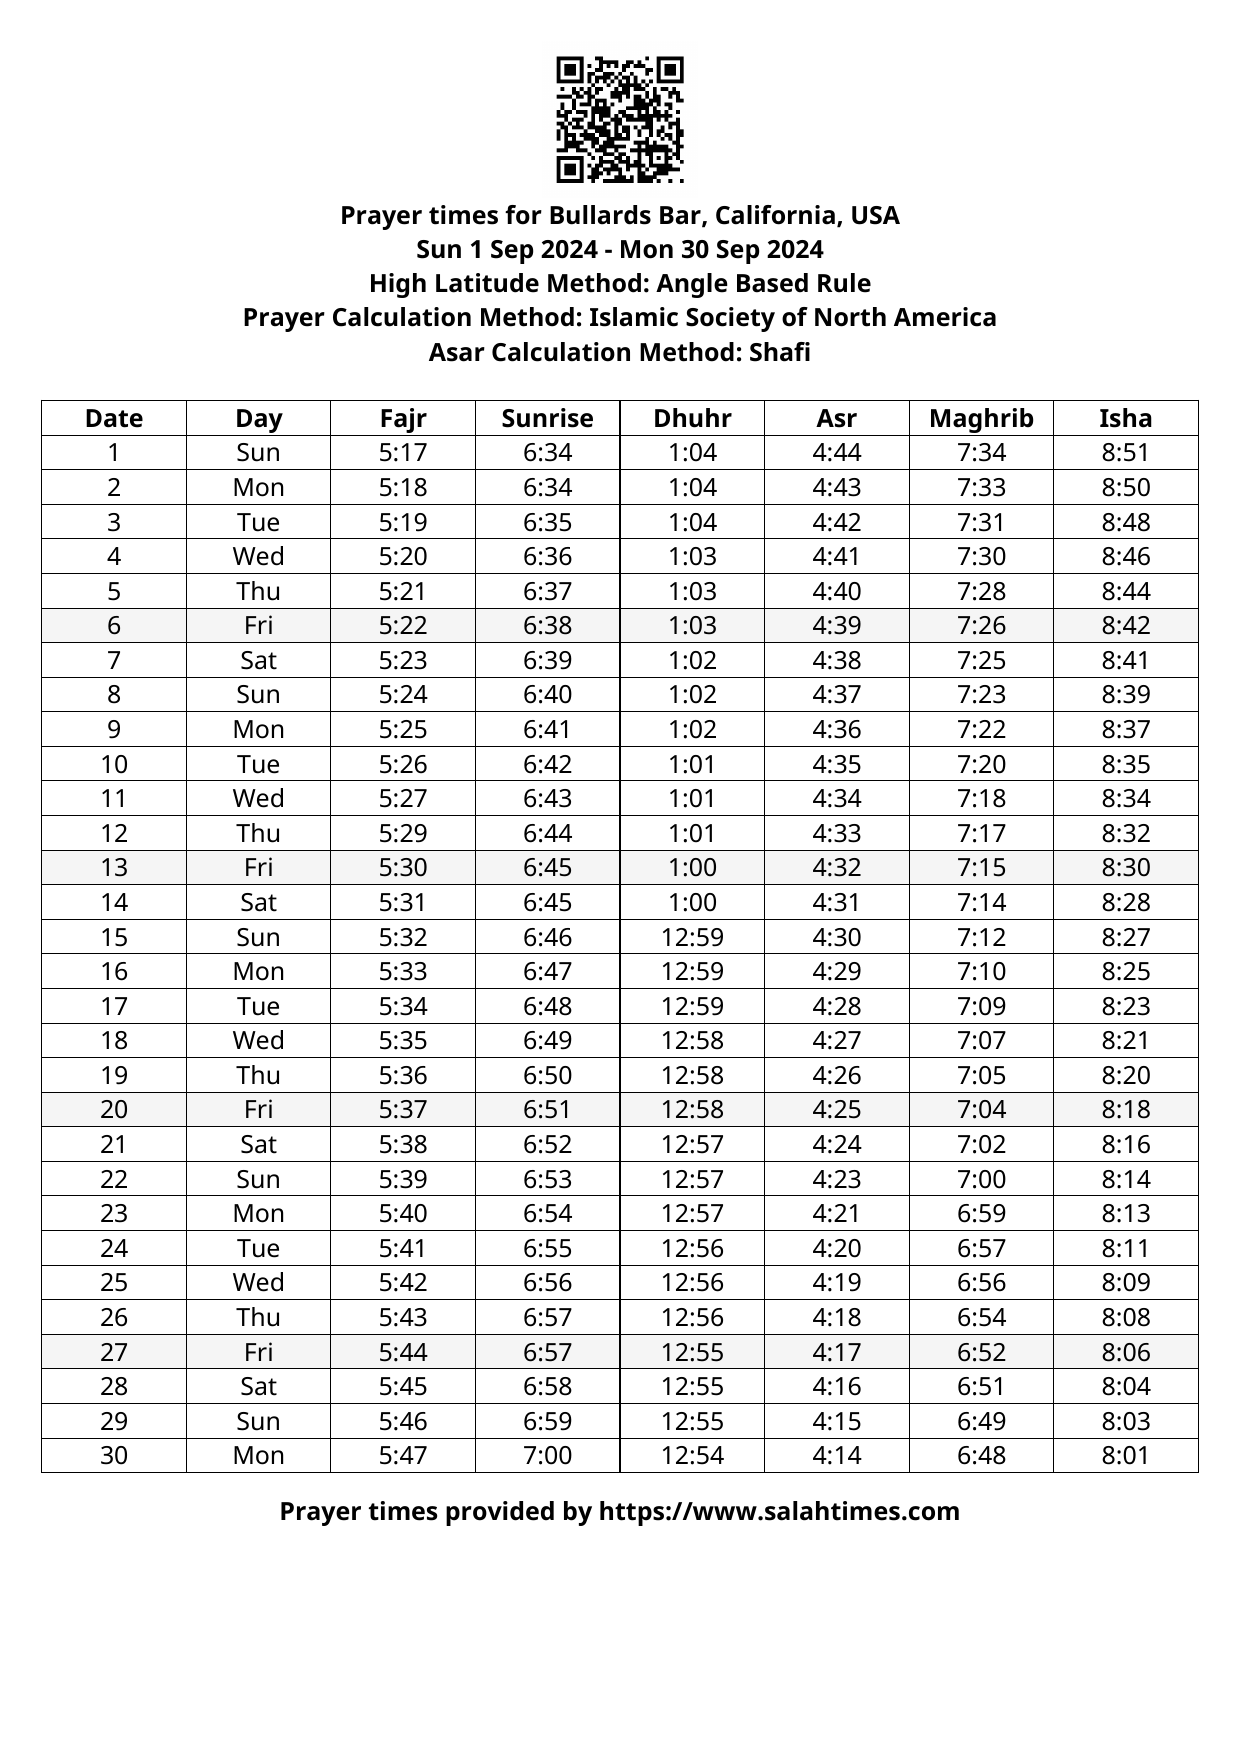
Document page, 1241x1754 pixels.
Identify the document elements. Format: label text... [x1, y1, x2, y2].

table_cell 4:21 [765, 1196, 909, 1230]
table_cell 4:34 [765, 781, 909, 815]
table_cell 6:43 [476, 781, 619, 815]
table_cell Thu [187, 574, 330, 607]
text Prayer times provided by https://www.salahtimes.com [42, 1494, 1198, 1528]
table_cell 6:42 [476, 747, 619, 780]
table_cell 7:04 [910, 1093, 1053, 1126]
table_header Fajr [331, 401, 475, 434]
table_cell 8:03 [1054, 1404, 1198, 1437]
table_cell 6:37 [476, 574, 619, 607]
table_cell 6 [42, 609, 186, 642]
table_cell 6:49 [476, 1024, 619, 1057]
table_cell 6:48 [476, 989, 619, 1022]
table_cell Sun [187, 1162, 330, 1195]
table_cell 1:04 [621, 436, 764, 469]
table_cell Fri [187, 609, 330, 642]
table_cell 7 [42, 643, 186, 677]
table_cell 8:23 [1054, 989, 1198, 1022]
text High Latitude Method: Angle Based Rule [42, 266, 1198, 300]
table_cell Sat [187, 1127, 330, 1161]
table_cell 18 [42, 1024, 186, 1057]
table_cell 4:17 [765, 1335, 909, 1368]
table_cell 4:14 [765, 1439, 909, 1472]
table_cell Thu [187, 1058, 330, 1092]
table_header Dhuhr [621, 401, 764, 434]
table_cell 12:56 [621, 1231, 764, 1264]
table_cell 1:04 [621, 505, 764, 538]
text Asar Calculation Method: Shafi [42, 334, 1198, 368]
table_header Isha [1054, 401, 1198, 434]
table_cell 4:16 [765, 1369, 909, 1403]
table_cell 4:32 [765, 851, 909, 884]
table_cell 6:59 [910, 1196, 1053, 1230]
table_cell 7:00 [910, 1162, 1053, 1195]
table_cell 4:18 [765, 1300, 909, 1334]
table_cell 8:41 [1054, 643, 1198, 677]
table_cell 8:06 [1054, 1335, 1198, 1368]
table_header Date [42, 401, 186, 434]
table_cell 8:44 [1054, 574, 1198, 607]
table_cell 7:17 [910, 816, 1053, 849]
table_cell 4:20 [765, 1231, 909, 1264]
table_cell 6:36 [476, 539, 619, 573]
table_cell 12:59 [621, 920, 764, 953]
table_cell 29 [42, 1404, 186, 1437]
table_cell 15 [42, 920, 186, 953]
table_cell 5:24 [331, 678, 475, 711]
picture [542, 41, 699, 198]
table_cell 7:25 [910, 643, 1053, 677]
table_cell 6:41 [476, 712, 619, 746]
table_cell 7:26 [910, 609, 1053, 642]
table_cell 30 [42, 1439, 186, 1472]
table_cell 6:57 [476, 1300, 619, 1334]
table_cell 1:00 [621, 885, 764, 919]
table_cell 5:46 [331, 1404, 475, 1437]
table_cell 14 [42, 885, 186, 919]
table_cell 12:59 [621, 954, 764, 988]
table_cell 5:41 [331, 1231, 475, 1264]
table_cell 4:19 [765, 1266, 909, 1299]
table_cell 4:15 [765, 1404, 909, 1437]
table_cell Wed [187, 781, 330, 815]
table_cell 1:02 [621, 712, 764, 746]
table_cell 5:23 [331, 643, 475, 677]
table_cell 16 [42, 954, 186, 988]
table_cell 6:46 [476, 920, 619, 953]
table_cell 7:18 [910, 781, 1053, 815]
table_cell Mon [187, 1196, 330, 1230]
table_cell 12:55 [621, 1369, 764, 1403]
table_cell Wed [187, 539, 330, 573]
table_cell 1:04 [621, 470, 764, 504]
table_cell Mon [187, 712, 330, 746]
table_cell 5:20 [331, 539, 475, 573]
table_cell Mon [187, 470, 330, 504]
table_cell 7:12 [910, 920, 1053, 953]
table_cell 6:53 [476, 1162, 619, 1195]
table_cell 1:03 [621, 609, 764, 642]
table_cell 6:45 [476, 851, 619, 884]
table_cell Mon [187, 1439, 330, 1472]
table_cell 27 [42, 1335, 186, 1368]
table_cell 4 [42, 539, 186, 573]
table_cell 5:44 [331, 1335, 475, 1368]
table_cell 12 [42, 816, 186, 849]
table_cell 20 [42, 1093, 186, 1126]
table_cell 17 [42, 989, 186, 1022]
table_cell 5 [42, 574, 186, 607]
table_cell Sun [187, 436, 330, 469]
table_cell Sun [187, 920, 330, 953]
table_cell 7:15 [910, 851, 1053, 884]
table_header Day [187, 401, 330, 434]
table_cell 8:37 [1054, 712, 1198, 746]
table_cell 5:37 [331, 1093, 475, 1126]
table_cell 12:54 [621, 1439, 764, 1472]
table_cell 4:41 [765, 539, 909, 573]
table_cell 8:21 [1054, 1024, 1198, 1057]
table_cell 4:25 [765, 1093, 909, 1126]
table_header Sunrise [476, 401, 619, 434]
table_cell 12:58 [621, 1093, 764, 1126]
table_cell 12:59 [621, 989, 764, 1022]
table_cell 6:59 [476, 1404, 619, 1437]
table_cell 8:35 [1054, 747, 1198, 780]
table_cell 7:23 [910, 678, 1053, 711]
table_cell 12:57 [621, 1162, 764, 1195]
table_cell 4:40 [765, 574, 909, 607]
table_cell 6:48 [910, 1439, 1053, 1472]
table_cell Tue [187, 747, 330, 780]
table_cell 8:46 [1054, 539, 1198, 573]
table_cell Thu [187, 816, 330, 849]
table_cell 4:36 [765, 712, 909, 746]
table_cell 26 [42, 1300, 186, 1334]
table_cell 8:30 [1054, 851, 1198, 884]
table_cell 7:00 [476, 1439, 619, 1472]
table_header Asr [765, 401, 909, 434]
table_cell 7:33 [910, 470, 1053, 504]
table_cell 4:37 [765, 678, 909, 711]
table_cell 1 [42, 436, 186, 469]
table_cell 8:20 [1054, 1058, 1198, 1092]
table_cell 12:56 [621, 1266, 764, 1299]
table_cell 8:32 [1054, 816, 1198, 849]
table_cell Sat [187, 885, 330, 919]
table_cell 1:01 [621, 816, 764, 849]
table_cell 5:34 [331, 989, 475, 1022]
table_cell 4:39 [765, 609, 909, 642]
table_cell 1:01 [621, 747, 764, 780]
table_cell 6:35 [476, 505, 619, 538]
table_cell 6:47 [476, 954, 619, 988]
table_cell 6:56 [910, 1266, 1053, 1299]
text Prayer times for Bullards Bar, California, USA [42, 198, 1198, 232]
table_cell Wed [187, 1266, 330, 1299]
table_cell 8:25 [1054, 954, 1198, 988]
table_cell 4:24 [765, 1127, 909, 1161]
table_cell Mon [187, 954, 330, 988]
table_cell 6:50 [476, 1058, 619, 1092]
table_cell 7:05 [910, 1058, 1053, 1092]
table_cell 4:38 [765, 643, 909, 677]
table_cell 12:58 [621, 1024, 764, 1057]
table_cell 8:28 [1054, 885, 1198, 919]
table_cell 7:02 [910, 1127, 1053, 1161]
table_cell Sat [187, 643, 330, 677]
table_cell 4:43 [765, 470, 909, 504]
table_cell 1:02 [621, 678, 764, 711]
table_cell 8:01 [1054, 1439, 1198, 1472]
table_cell 8:27 [1054, 920, 1198, 953]
table_cell 8:42 [1054, 609, 1198, 642]
table_cell 4:31 [765, 885, 909, 919]
table_cell 12:56 [621, 1300, 764, 1334]
table_cell 13 [42, 851, 186, 884]
table_cell 8:34 [1054, 781, 1198, 815]
table_cell 19 [42, 1058, 186, 1092]
table_cell 1:00 [621, 851, 764, 884]
table_cell 7:34 [910, 436, 1053, 469]
table_cell 5:26 [331, 747, 475, 780]
table_cell 5:43 [331, 1300, 475, 1334]
table_cell 4:27 [765, 1024, 909, 1057]
table_cell 7:22 [910, 712, 1053, 746]
table_cell 6:57 [910, 1231, 1053, 1264]
table_cell 4:23 [765, 1162, 909, 1195]
table_cell 6:40 [476, 678, 619, 711]
table_header Maghrib [910, 401, 1053, 434]
table_cell Sat [187, 1369, 330, 1403]
table_cell 8:39 [1054, 678, 1198, 711]
table_cell 6:45 [476, 885, 619, 919]
table_cell 4:28 [765, 989, 909, 1022]
table_cell 6:52 [910, 1335, 1053, 1368]
table_cell 8:48 [1054, 505, 1198, 538]
table_cell Fri [187, 1335, 330, 1368]
table_cell 1:03 [621, 574, 764, 607]
table_cell 11 [42, 781, 186, 815]
table_cell 8:51 [1054, 436, 1198, 469]
table_cell 5:36 [331, 1058, 475, 1092]
table_cell 5:35 [331, 1024, 475, 1057]
table_cell 28 [42, 1369, 186, 1403]
table_cell 6:44 [476, 816, 619, 849]
table_cell 8:04 [1054, 1369, 1198, 1403]
table_cell 6:38 [476, 609, 619, 642]
table_cell Tue [187, 505, 330, 538]
table_cell 7:07 [910, 1024, 1053, 1057]
table_cell 1:03 [621, 539, 764, 573]
table_cell 5:19 [331, 505, 475, 538]
table_cell 5:21 [331, 574, 475, 607]
table_cell 6:58 [476, 1369, 619, 1403]
table_cell 5:39 [331, 1162, 475, 1195]
table_cell 21 [42, 1127, 186, 1161]
table_cell 12:57 [621, 1127, 764, 1161]
table_cell 4:42 [765, 505, 909, 538]
table_cell 7:14 [910, 885, 1053, 919]
table_cell 25 [42, 1266, 186, 1299]
table_cell 4:29 [765, 954, 909, 988]
table_cell 5:32 [331, 920, 475, 953]
table_cell 12:57 [621, 1196, 764, 1230]
table_cell 5:47 [331, 1439, 475, 1472]
table_cell Tue [187, 989, 330, 1022]
table_cell 12:58 [621, 1058, 764, 1092]
table_cell 5:40 [331, 1196, 475, 1230]
table_cell 6:55 [476, 1231, 619, 1264]
table_cell 5:27 [331, 781, 475, 815]
table_cell 5:42 [331, 1266, 475, 1299]
table_cell 4:26 [765, 1058, 909, 1092]
text Prayer Calculation Method: Islamic Society of North America [42, 300, 1198, 334]
table_cell 6:39 [476, 643, 619, 677]
table_cell 2 [42, 470, 186, 504]
table_cell 8:08 [1054, 1300, 1198, 1334]
table_cell 6:57 [476, 1335, 619, 1368]
table_cell 6:56 [476, 1266, 619, 1299]
table_cell 24 [42, 1231, 186, 1264]
table_cell 7:10 [910, 954, 1053, 988]
table_cell 8 [42, 678, 186, 711]
table_cell 4:33 [765, 816, 909, 849]
table_cell 6:51 [476, 1093, 619, 1126]
table_cell 5:30 [331, 851, 475, 884]
table_cell Sun [187, 678, 330, 711]
table_cell 5:29 [331, 816, 475, 849]
table_cell 8:13 [1054, 1196, 1198, 1230]
table_cell 7:31 [910, 505, 1053, 538]
table_cell 9 [42, 712, 186, 746]
table_cell 4:30 [765, 920, 909, 953]
table_cell Wed [187, 1024, 330, 1057]
table_cell 1:01 [621, 781, 764, 815]
table_cell 6:34 [476, 436, 619, 469]
table_cell 7:30 [910, 539, 1053, 573]
table_cell 12:55 [621, 1335, 764, 1368]
table_cell 8:11 [1054, 1231, 1198, 1264]
table_cell 8:50 [1054, 470, 1198, 504]
table_cell 6:34 [476, 470, 619, 504]
table_cell Fri [187, 1093, 330, 1126]
table_cell 8:09 [1054, 1266, 1198, 1299]
table_cell 5:17 [331, 436, 475, 469]
table_cell Thu [187, 1300, 330, 1334]
table_cell 3 [42, 505, 186, 538]
table_cell 23 [42, 1196, 186, 1230]
table_cell 5:31 [331, 885, 475, 919]
table_cell 10 [42, 747, 186, 780]
table_cell 7:28 [910, 574, 1053, 607]
table_cell Tue [187, 1231, 330, 1264]
table_cell 5:18 [331, 470, 475, 504]
table_cell 8:14 [1054, 1162, 1198, 1195]
table_cell 5:38 [331, 1127, 475, 1161]
table_cell 8:16 [1054, 1127, 1198, 1161]
table_cell 6:49 [910, 1404, 1053, 1437]
table_cell 12:55 [621, 1404, 764, 1437]
table_cell 7:20 [910, 747, 1053, 780]
table_cell 7:09 [910, 989, 1053, 1022]
table_cell 5:33 [331, 954, 475, 988]
table_cell 8:18 [1054, 1093, 1198, 1126]
table_cell Sun [187, 1404, 330, 1437]
table_cell 6:54 [910, 1300, 1053, 1334]
text Sun 1 Sep 2024 - Mon 30 Sep 2024 [42, 232, 1198, 266]
table_cell 6:54 [476, 1196, 619, 1230]
table_cell 1:02 [621, 643, 764, 677]
table_cell 22 [42, 1162, 186, 1195]
table_cell 5:45 [331, 1369, 475, 1403]
table_cell 5:25 [331, 712, 475, 746]
table_cell 6:52 [476, 1127, 619, 1161]
table_cell 5:22 [331, 609, 475, 642]
table_cell 4:35 [765, 747, 909, 780]
table_cell 4:44 [765, 436, 909, 469]
table_cell 6:51 [910, 1369, 1053, 1403]
table_cell Fri [187, 851, 330, 884]
